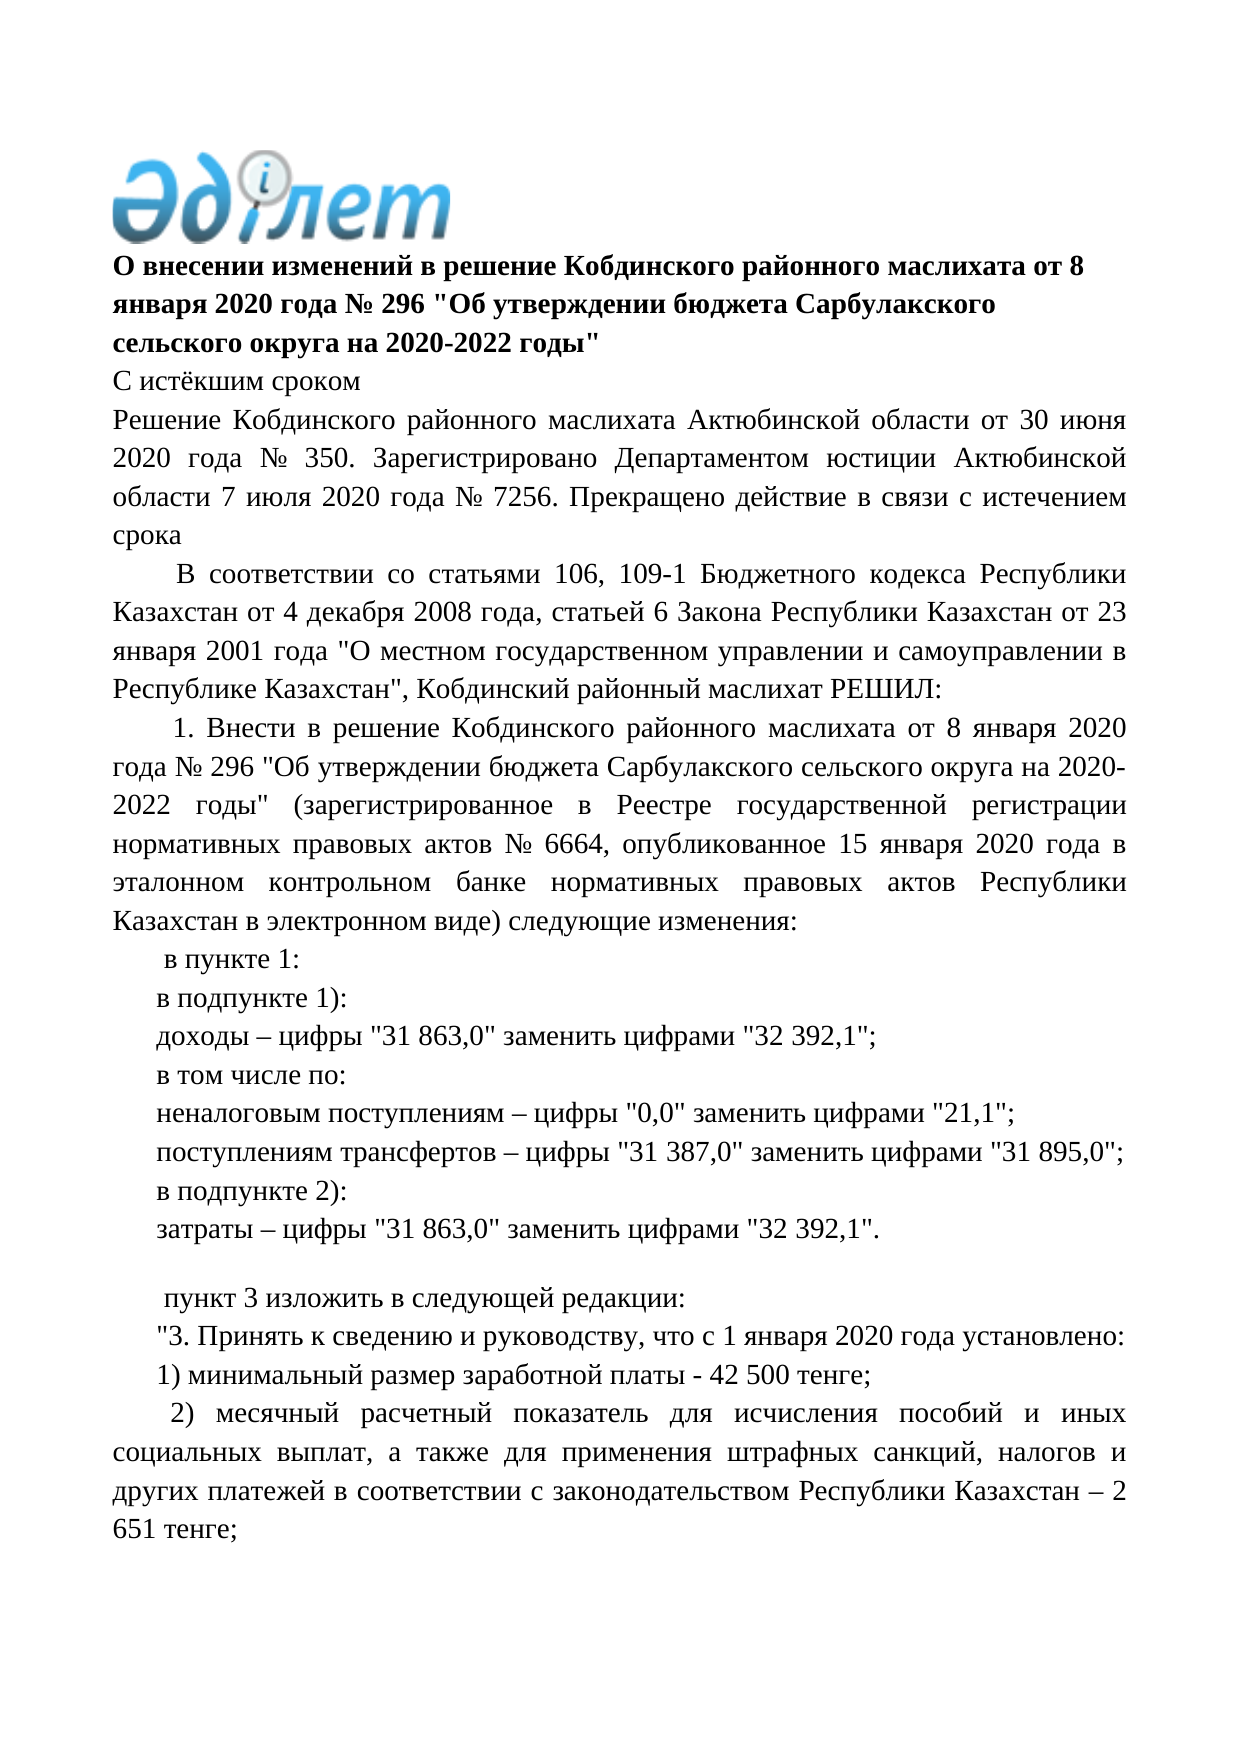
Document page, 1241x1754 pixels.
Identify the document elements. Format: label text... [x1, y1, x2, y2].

text С истёкшим сроком [112, 363, 1128, 397]
text В соответствии со статьями 106, 109-1 Бюджетного кодекса Республики Казахстан от 4 декабря 2008 года, статьей 6 Закона Республики Казахстан от 23 января 2001 года "О местном государственном управлении и самоуправлении в Республике Казахстан", Кобдинский районный маслихат РЕШИЛ: [112, 556, 1128, 705]
text в подпункте 1): [112, 980, 1128, 1013]
text О внесении изменений в решение Кобдинского районного маслихата от 8 января 2020 года № 296 "Об утверждении бюджета Сарбулакского сельского округа на 2020-2022 годы" [112, 248, 1128, 358]
text пункт 3 изложить в следующей редакции: [112, 1280, 1128, 1313]
text в подпункте 2): [112, 1173, 1128, 1206]
text затраты – цифры "31 863,0" заменить цифрами "32 392,1". [112, 1211, 1128, 1245]
text Решение Кобдинского районного маслихата Актюбинской области от 30 июня 2020 года № 350. Зарегистрировано Департаментом юстиции Актюбинской области 7 июля 2020 года № 7256. Прекращено действие в связи с истечением срока [112, 402, 1128, 551]
text неналоговым поступлениям – цифры "0,0" заменить цифрами "21,1"; [112, 1096, 1128, 1129]
text "3. Принять к сведению и руководству, что с 1 января 2020 года установлено: [112, 1318, 1128, 1352]
text поступлениям трансфертов – цифры "31 387,0" заменить цифрами "31 895,0"; [112, 1134, 1128, 1168]
picture [112, 150, 451, 244]
text в том числе по: [112, 1057, 1128, 1091]
text 2) месячный расчетный показатель для исчисления пособий и иных социальных выплат, а также для применения штрафных санкций, налогов и других платежей в соответствии с законодательством Республики Казахстан – 2 651 тенге; [112, 1396, 1128, 1545]
text 1. Внести в решение Кобдинского районного маслихата от 8 января 2020 года № 296 "Об утверждении бюджета Сарбулакского сельского округа на 2020-2022 годы" (зарегистрированное в Реестре государственной регистрации нормативных правовых актов № 6664, опубликованное 15 января 2020 года в эталонном контрольном банке нормативных правовых актов Республики Казахстан в электронном виде) следующие изменения: [112, 710, 1128, 936]
text доходы – цифры "31 863,0" заменить цифрами "32 392,1"; [112, 1018, 1128, 1052]
text 1) минимальный размер заработной платы - 42 500 тенге; [112, 1357, 1128, 1391]
text в пункте 1: [112, 941, 1128, 975]
